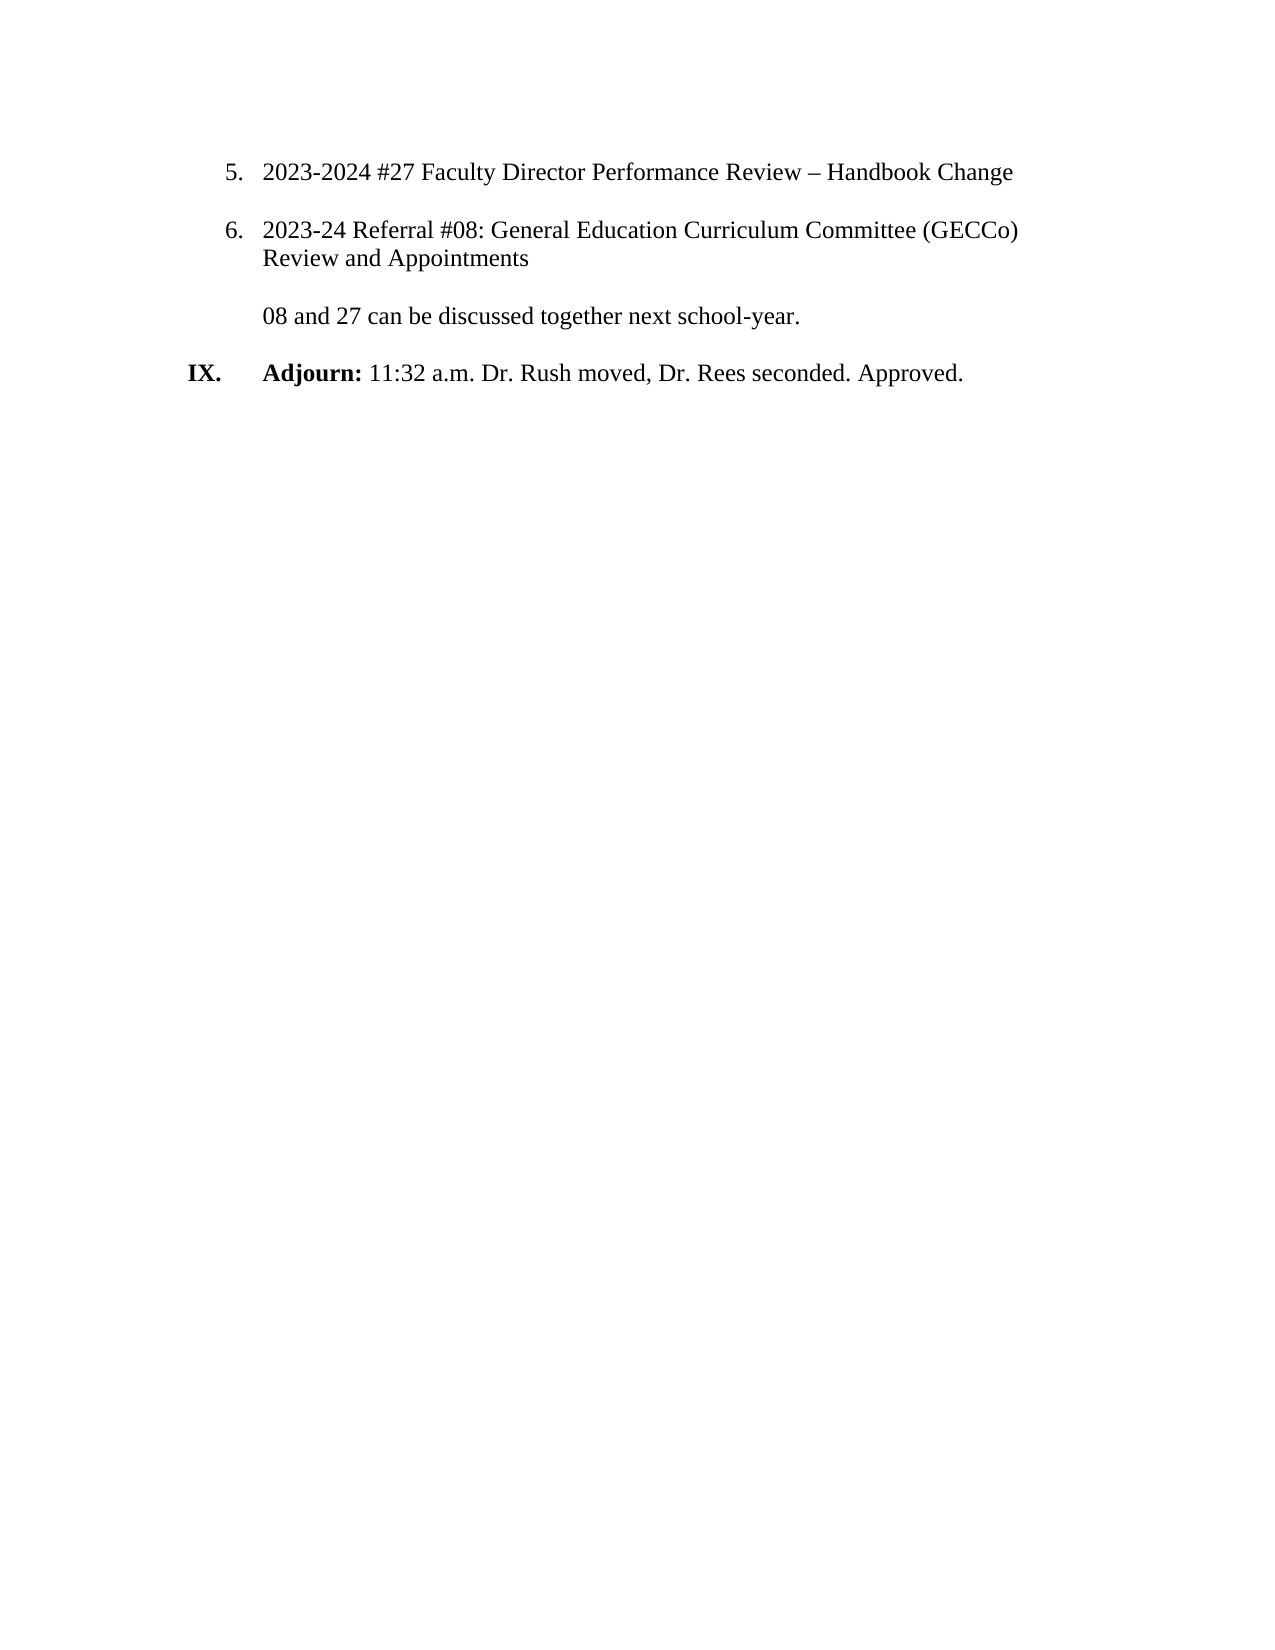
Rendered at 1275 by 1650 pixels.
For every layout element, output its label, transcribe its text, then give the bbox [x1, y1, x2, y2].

text IX. Adjourn: 11:32 a.m. Dr. Rush moved, Dr. Rees seconded. Approved. [187, 358, 1087, 387]
list 2023-24 Referral #08: General Education Curriculum Committee (GECCo) Review and Appointments [225, 215, 1087, 272]
list 08 and 27 can be discussed together next school-year. [262, 301, 1087, 330]
list 2023-2024 #27 Faculty Director Performance Review – Handbook Change [225, 157, 1087, 186]
